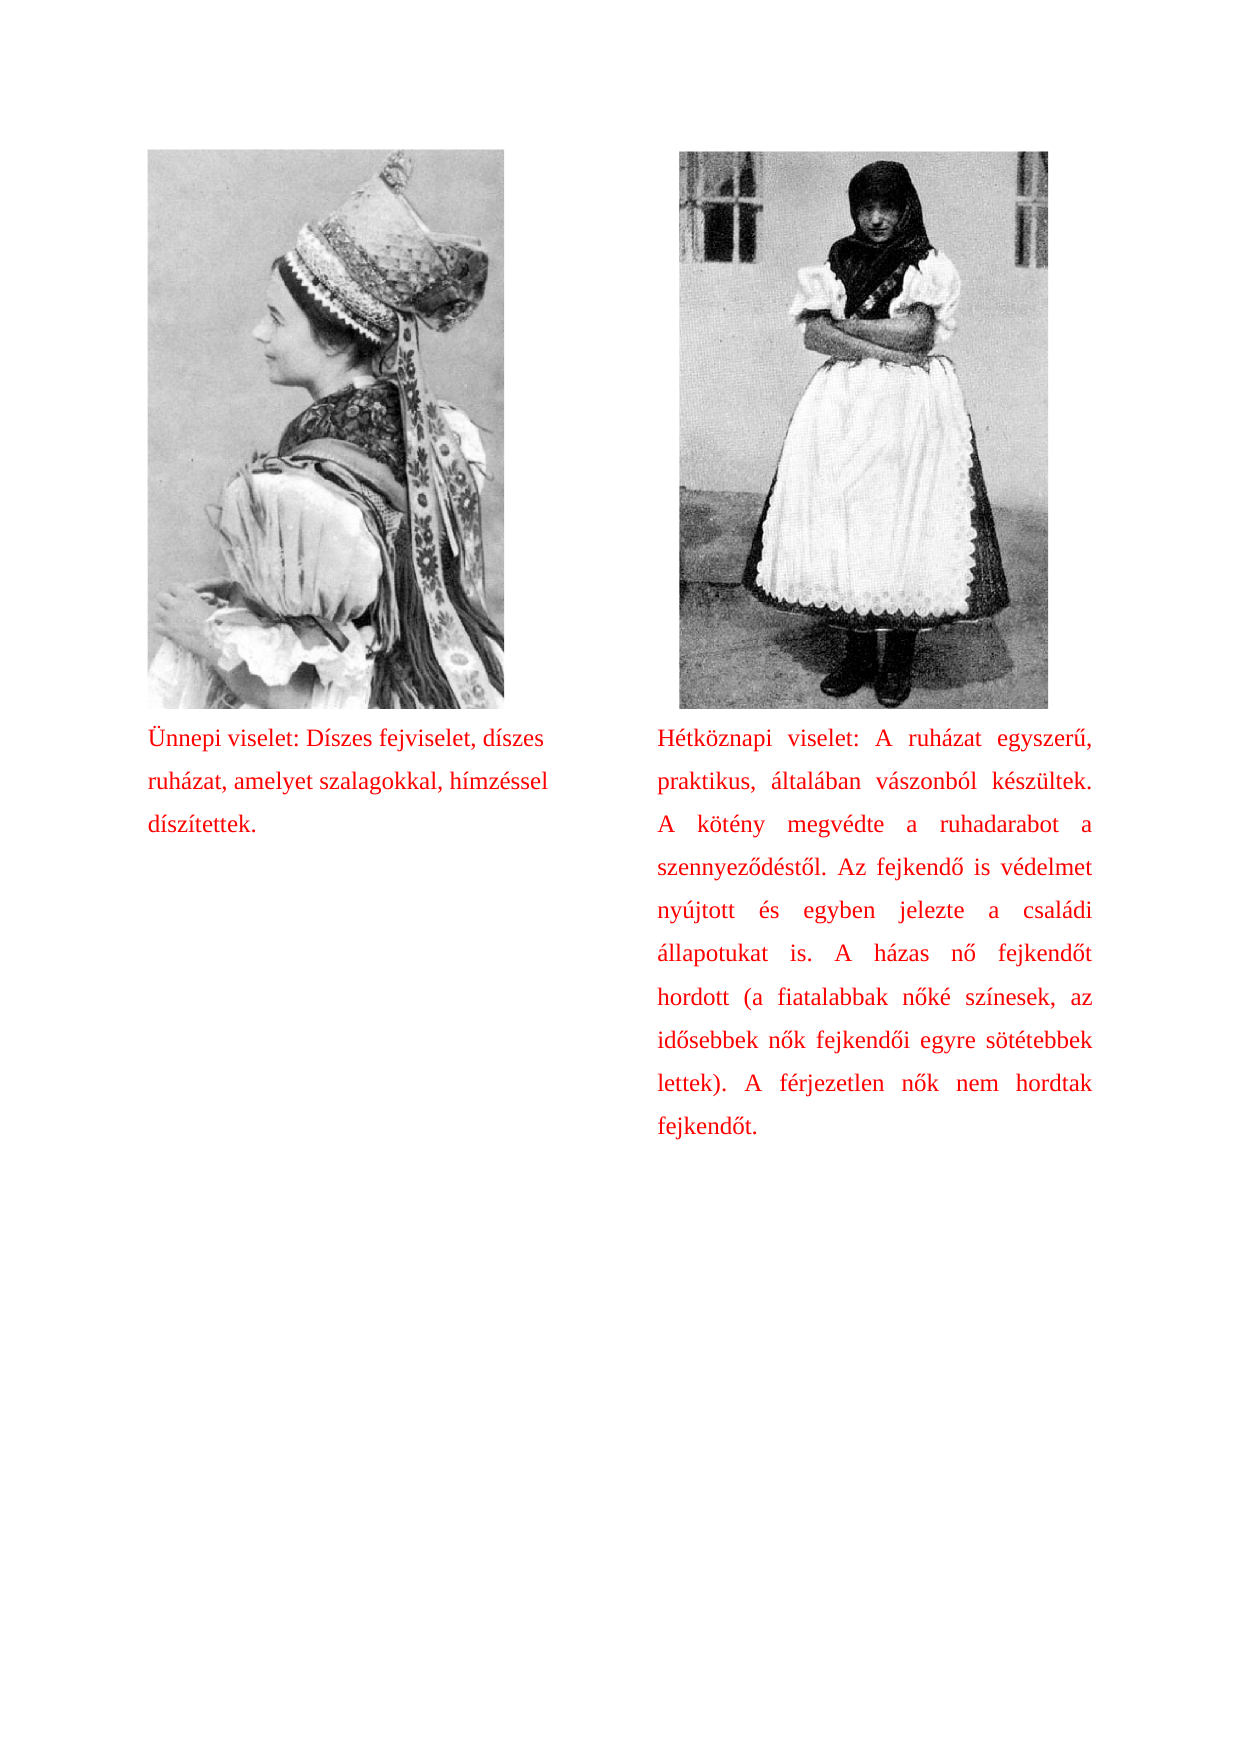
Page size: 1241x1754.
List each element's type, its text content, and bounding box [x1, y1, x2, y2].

picture [679, 148, 1049, 709]
picture [147, 147, 505, 709]
text Hétköznapi viselet: A ruházat egyszerű, praktikus, általában vászonból készültek. A kötény megvédte a ruhadarabot a szennyeződéstől. Az fejkendő is védelmet nyújtott és egyben jelezte a családi állapotukat is. A házas nő fejkendőt hordott (a fiatalabbak nőké színesek, az idősebbek nők fejkendői egyre sötétebbek lettek). A férjezetlen nők nem hordtak fejkendőt. [657, 723, 1093, 1140]
text Ünnepi viselet: Díszes fejviselet, díszes ruházat, amelyet szalagokkal, hímzéssel díszítettek. [148, 723, 583, 838]
